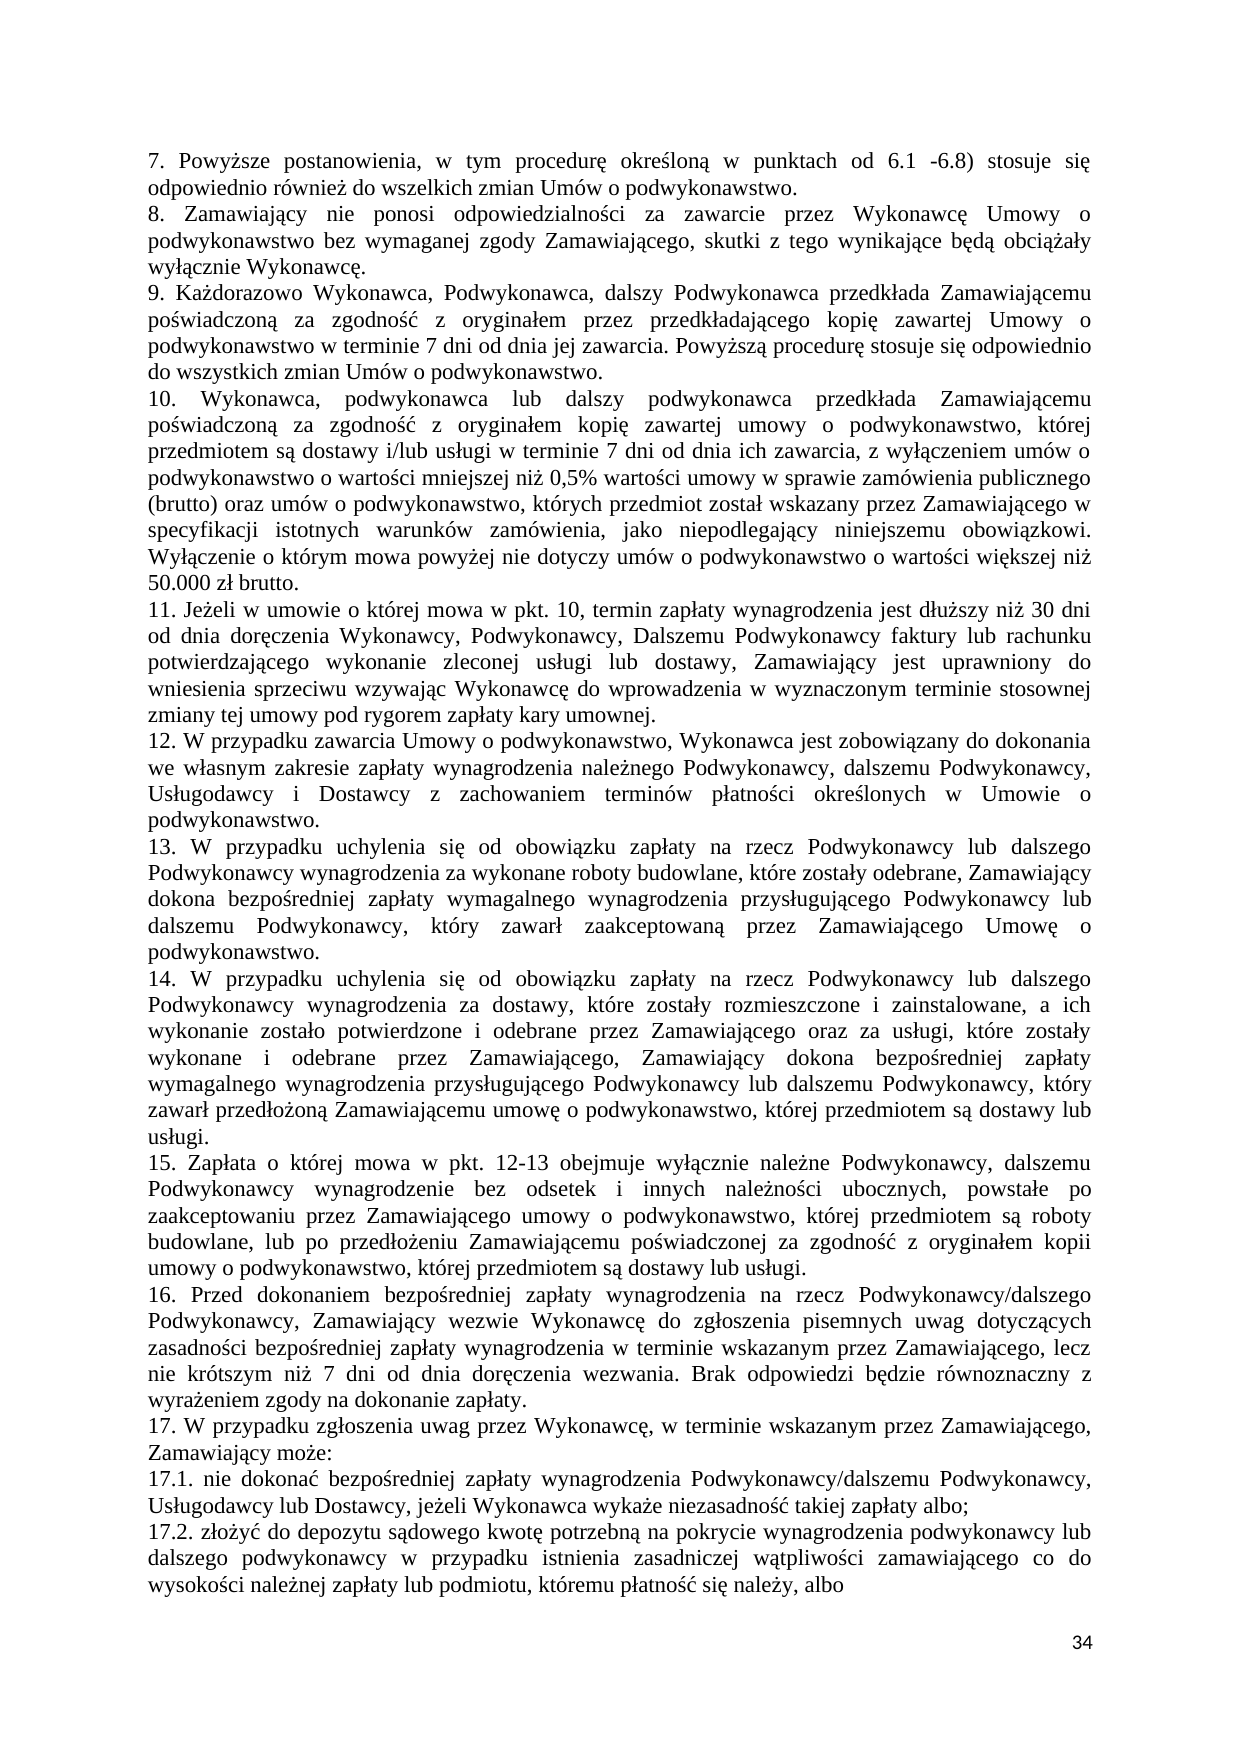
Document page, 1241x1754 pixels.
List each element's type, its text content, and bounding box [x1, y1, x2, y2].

text 8. Zamawiający nie ponosi odpowiedzialności za zawarcie przez Wykonawcę Umowy o podwykonawstwo bez wymaganej zgody Zamawiającego, skutki z tego wynikające będą obciążały wyłącznie Wykonawcę. [148, 200, 1093, 279]
text 7. Powyższe postanowienia, w tym procedurę określoną w punktach od 6.1 -6.8) stosuje się odpowiednio również do wszelkich zmian Umów o podwykonawstwo. [148, 148, 1093, 200]
text 16. Przed dokonaniem bezpośredniej zapłaty wynagrodzenia na rzecz Podwykonawcy/dalszego Podwykonawcy, Zamawiający wezwie Wykonawcę do zgłoszenia pisemnych uwag dotyczących zasadności bezpośredniej zapłaty wynagrodzenia w terminie wskazanym przez Zamawiającego, lecz nie krótszym niż 7 dni od dnia doręczenia wezwania. Brak odpowiedzi będzie równoznaczny z wyrażeniem zgody na dokonanie zapłaty. [148, 1281, 1093, 1413]
text 17. W przypadku zgłoszenia uwag przez Wykonawcę, w terminie wskazanym przez Zamawiającego, Zamawiający może: [148, 1413, 1093, 1465]
text 17.2. złożyć do depozytu sądowego kwotę potrzebną na pokrycie wynagrodzenia podwykonawcy lub dalszego podwykonawcy w przypadku istnienia zasadniczej wątpliwości zamawiającego co do wysokości należnej zapłaty lub podmiotu, któremu płatność się należy, albo [148, 1518, 1093, 1597]
text 17.1. nie dokonać bezpośredniej zapłaty wynagrodzenia Podwykonawcy/dalszemu Podwykonawcy, Usługodawcy lub Dostawcy, jeżeli Wykonawca wykaże niezasadność takiej zapłaty albo; [148, 1465, 1093, 1518]
text 15. Zapłata o której mowa w pkt. 12-13 obejmuje wyłącznie należne Podwykonawcy, dalszemu Podwykonawcy wynagrodzenie bez odsetek i innych należności ubocznych, powstałe po zaakceptowaniu przez Zamawiającego umowy o podwykonawstwo, której przedmiotem są roboty budowlane, lub po przedłożeniu Zamawiającemu poświadczonej za zgodność z oryginałem kopii umowy o podwykonawstwo, której przedmiotem są dostawy lub usługi. [148, 1149, 1093, 1281]
text 11. Jeżeli w umowie o której mowa w pkt. 10, termin zapłaty wynagrodzenia jest dłuższy niż 30 dni od dnia doręczenia Wykonawcy, Podwykonawcy, Dalszemu Podwykonawcy faktury lub rachunku potwierdzającego wykonanie zleconej usługi lub dostawy, Zamawiający jest uprawniony do wniesienia sprzeciwu wzywając Wykonawcę do wprowadzenia w wyznaczonym terminie stosownej zmiany tej umowy pod rygorem zapłaty kary umownej. [148, 596, 1093, 727]
text 10. Wykonawca, podwykonawca lub dalszy podwykonawca przedkłada Zamawiającemu poświadczoną za zgodność z oryginałem kopię zawartej umowy o podwykonawstwo, której przedmiotem są dostawy i/lub usługi w terminie 7 dni od dnia ich zawarcia, z wyłączeniem umów o podwykonawstwo o wartości mniejszej niż 0,5% wartości umowy w sprawie zamówienia publicznego (brutto) oraz umów o podwykonawstwo, których przedmiot został wskazany przez Zamawiającego w specyfikacji istotnych warunków zamówienia, jako niepodlegający niniejszemu obowiązkowi. Wyłączenie o którym mowa powyżej nie dotyczy umów o podwykonawstwo o wartości większej niż 50.000 zł brutto. [148, 385, 1093, 596]
text 13. W przypadku uchylenia się od obowiązku zapłaty na rzecz Podwykonawcy lub dalszego Podwykonawcy wynagrodzenia za wykonane roboty budowlane, które zostały odebrane, Zamawiający dokona bezpośredniej zapłaty wymagalnego wynagrodzenia przysługującego Podwykonawcy lub dalszemu Podwykonawcy, który zawarł zaakceptowaną przez Zamawiającego Umowę o podwykonawstwo. [148, 833, 1093, 964]
text 9. Każdorazowo Wykonawca, Podwykonawca, dalszy Podwykonawca przedkłada Zamawiającemu poświadczoną za zgodność z oryginałem przez przedkładającego kopię zawartej Umowy o podwykonawstwo w terminie 7 dni od dnia jej zawarcia. Powyższą procedurę stosuje się odpowiednio do wszystkich zmian Umów o podwykonawstwo. [148, 279, 1093, 385]
text 12. W przypadku zawarcia Umowy o podwykonawstwo, Wykonawca jest zobowiązany do dokonania we własnym zakresie zapłaty wynagrodzenia należnego Podwykonawcy, dalszemu Podwykonawcy, Usługodawcy i Dostawcy z zachowaniem terminów płatności określonych w Umowie o podwykonawstwo. [148, 727, 1093, 833]
text 14. W przypadku uchylenia się od obowiązku zapłaty na rzecz Podwykonawcy lub dalszego Podwykonawcy wynagrodzenia za dostawy, które zostały rozmieszczone i zainstalowane, a ich wykonanie zostało potwierdzone i odebrane przez Zamawiającego oraz za usługi, które zostały wykonane i odebrane przez Zamawiającego, Zamawiający dokona bezpośredniej zapłaty wymagalnego wynagrodzenia przysługującego Podwykonawcy lub dalszemu Podwykonawcy, który zawarł przedłożoną Zamawiającemu umowę o podwykonawstwo, której przedmiotem są dostawy lub usługi. [148, 964, 1093, 1149]
